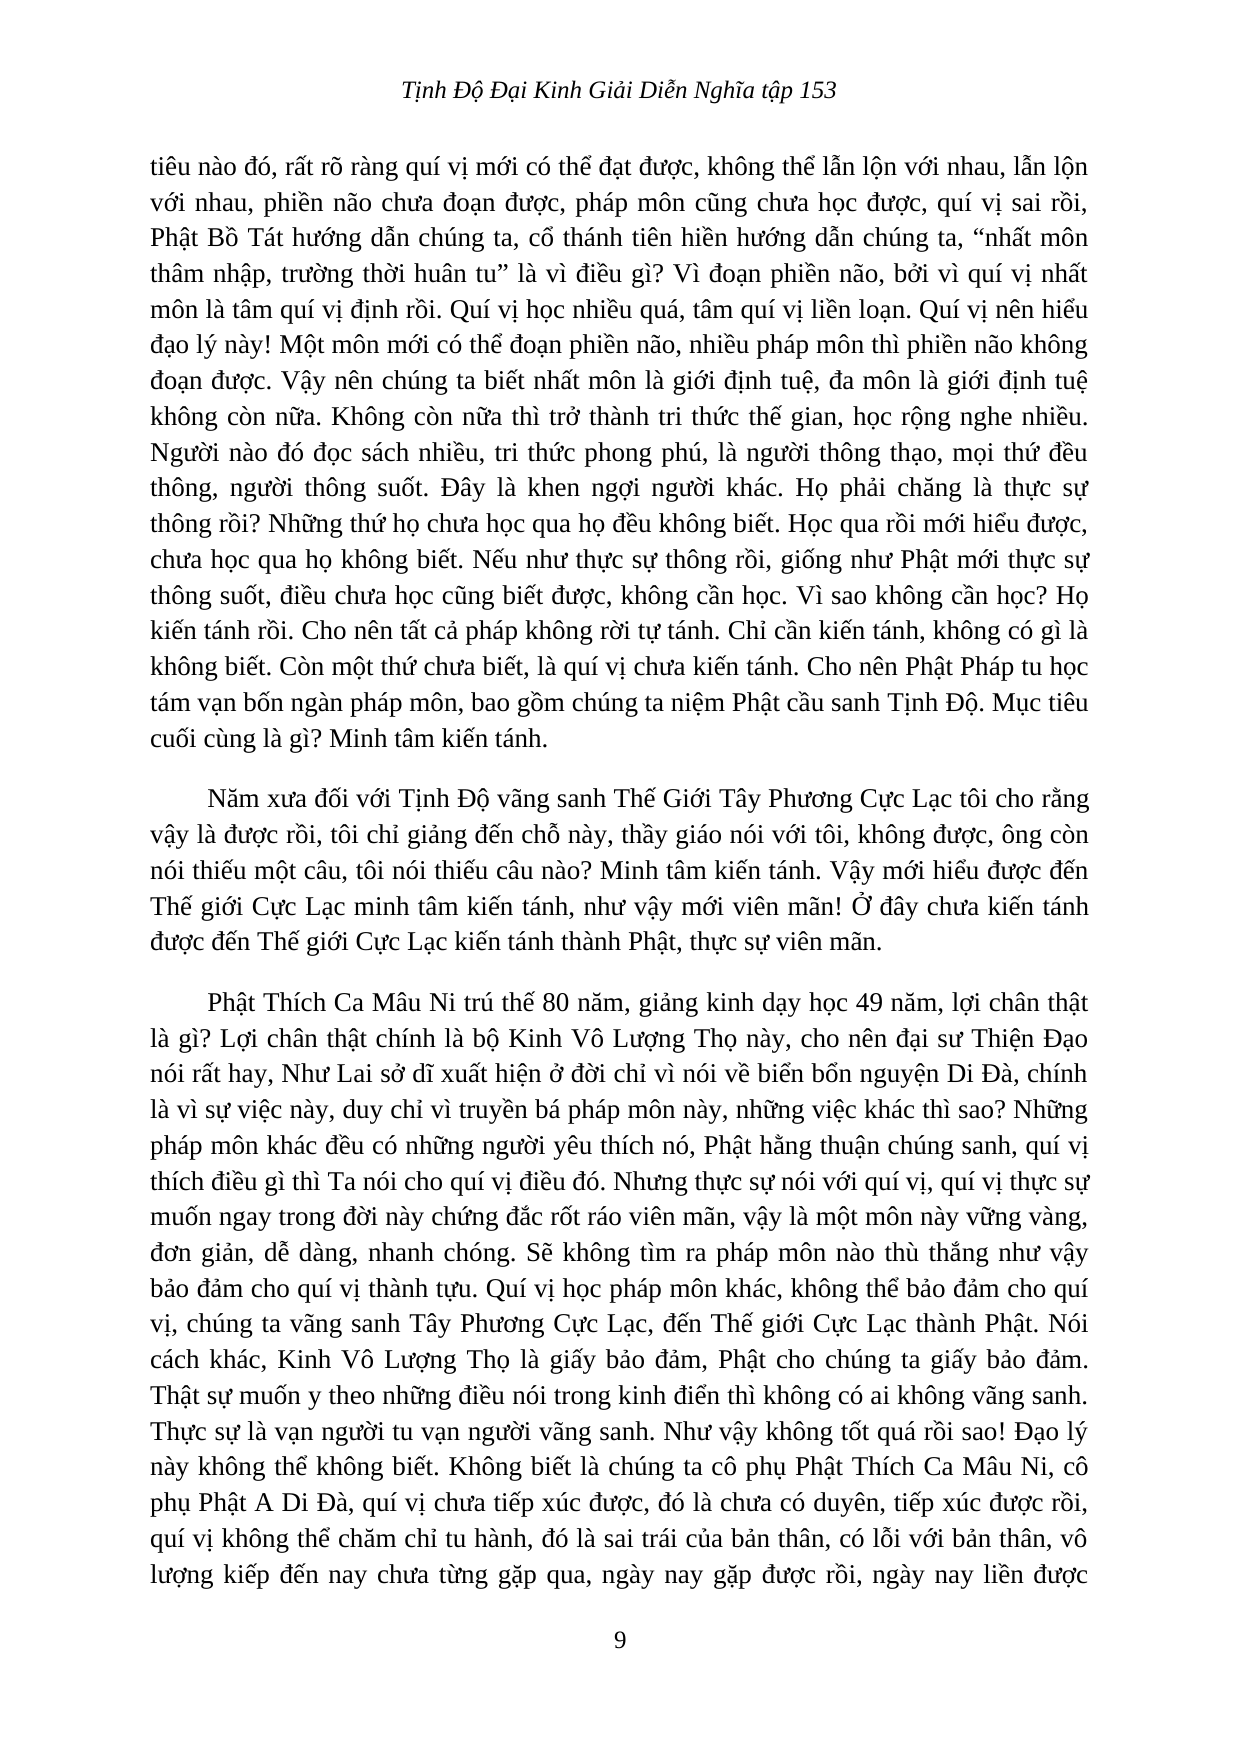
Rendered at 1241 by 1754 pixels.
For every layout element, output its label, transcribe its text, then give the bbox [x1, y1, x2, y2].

text Năm xưa đối với Tịnh Độ vãng sanh Thế Giới Tây Phương Cực Lạc tôi cho rằng vậy là được rồi, tôi chỉ giảng đến chỗ này, thầy giáo nói với tôi, không được, ông còn nói thiếu một câu, tôi nói thiếu câu nào? Minh tâm kiến tánh. Vậy mới hiểu được đến Thế giới Cực Lạc minh tâm kiến tánh, như vậy mới viên mãn! Ở đây chưa kiến tánh được đến Thế giới Cực Lạc kiến tánh thành Phật, thực sự viên mãn. [150, 782, 1090, 956]
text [150, 150, 1090, 753]
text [150, 986, 1090, 1589]
